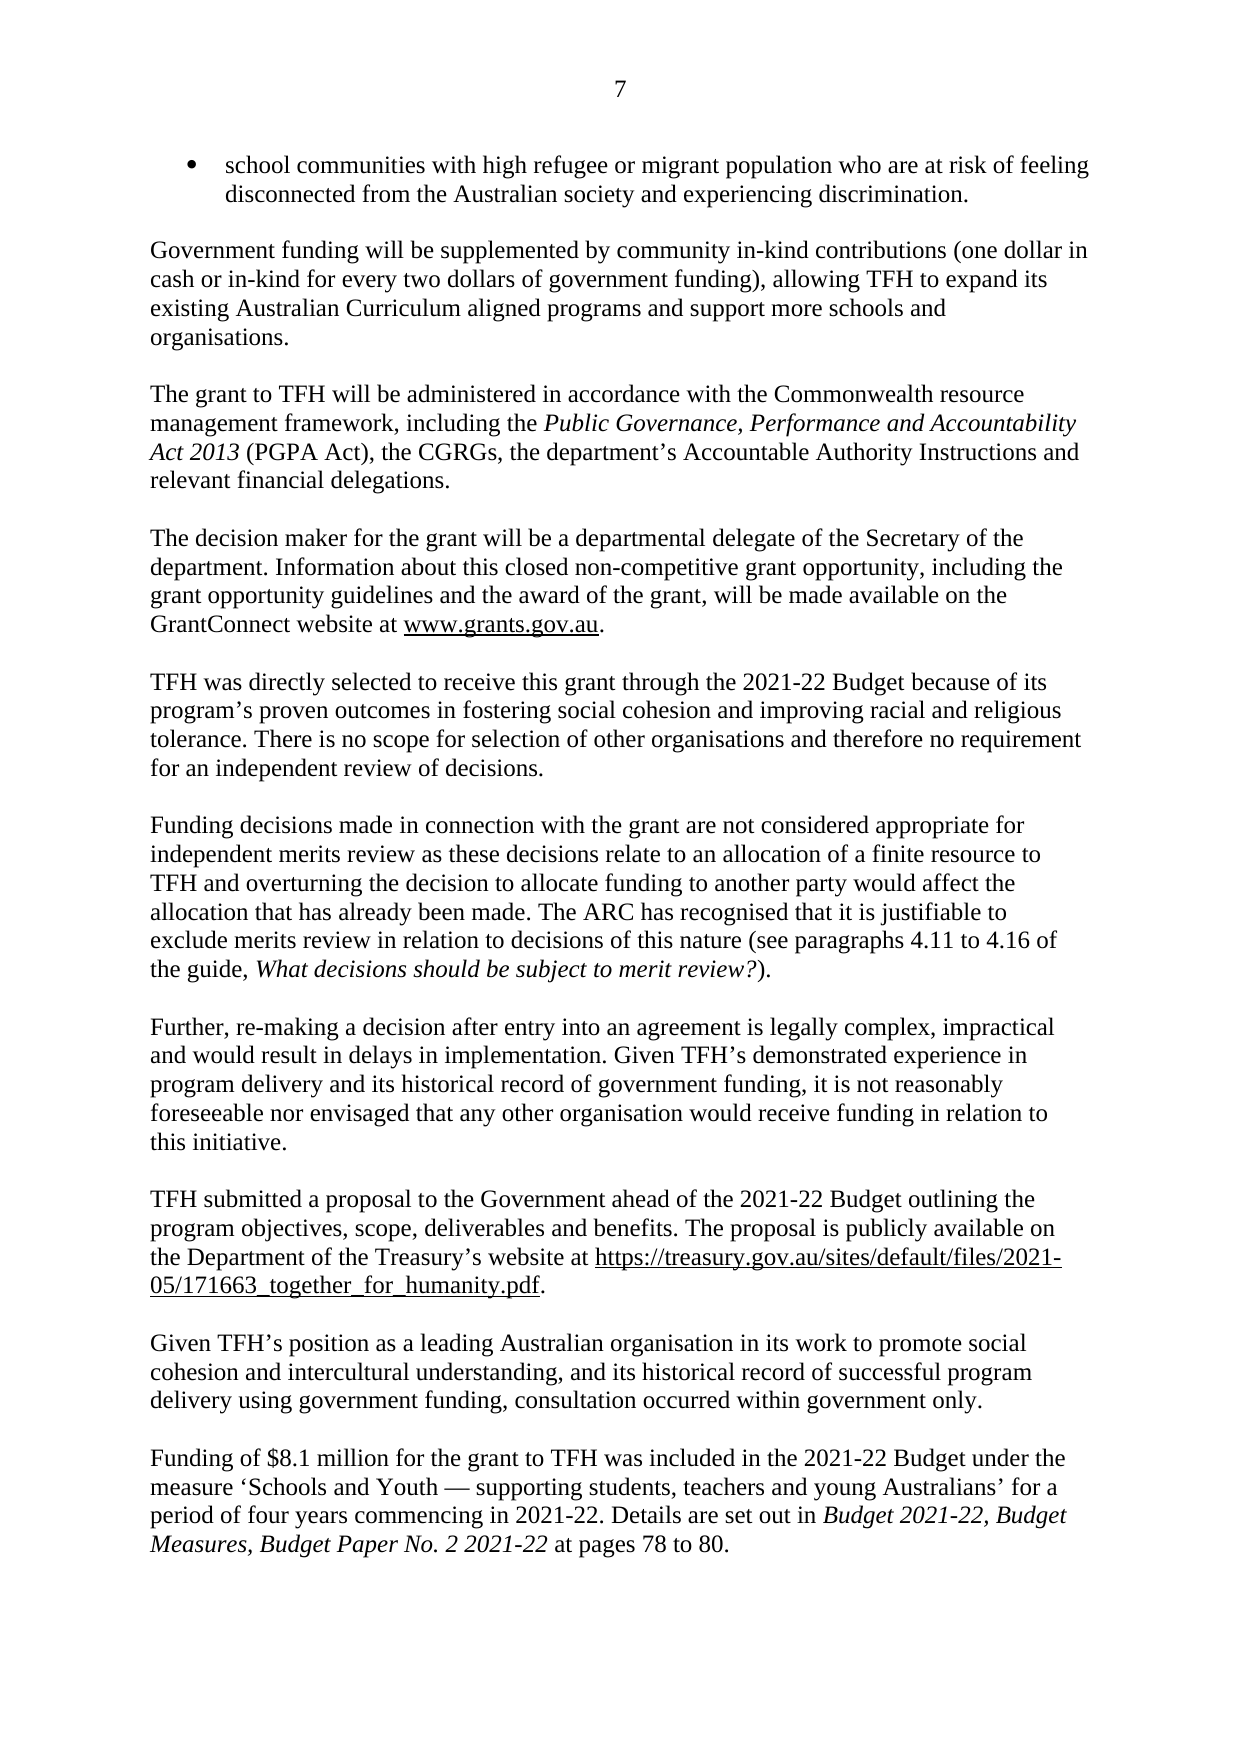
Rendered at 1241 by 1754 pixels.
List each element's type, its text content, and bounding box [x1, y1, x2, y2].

text Funding decisions made in connection with the grant are not considered appropriate for independent merits review as these decisions relate to an allocation of a finite resource to TFH and overturning the decision to allocate funding to another party would affect the allocation that has already been made. The ARC has recognised that it is justifiable to exclude merits review in relation to decisions of this nature (see paragraphs 4.11 to 4.16 of the guide, What decisions should be subject to merit review?). [150, 811, 1090, 983]
text TFH submitted a proposal to the Government ahead of the 2021-22 Budget outlining the program objectives, scope, deliverables and benefits. The proposal is publicly available on the Department of the Treasury’s website at https://treasury.gov.au/sites/default/files/2021-05/171663_together_for_humanity.pdf. [150, 1184, 1090, 1299]
text The grant to TFH will be administered in accordance with the Commonwealth resource management framework, including the Public Governance, Performance and Accountability Act 2013 (PGPA Act), the CGRGs, the department’s Accountable Authority Instructions and relevant financial delegations. [150, 379, 1090, 494]
text The decision maker for the grant will be a departmental delegate of the Secretary of the department. Information about this closed non-competitive grant opportunity, including the grant opportunity guidelines and the award of the grant, will be made available on the GrantConnect website at www.grants.gov.au. [150, 523, 1090, 638]
list school communities with high refugee or migrant population who are at risk of feeling disconnected from the Australian society and experiencing discrimination. [187, 150, 1090, 207]
text Funding of $8.1 million for the grant to TFH was included in the 2021-22 Budget under the measure ‘Schools and Youth — supporting students, teachers and young Australians’ for a period of four years commencing in 2021-22. Details are set out in Budget 2021-22, Budget Measures, Budget Paper No. 2 2021-22 at pages 78 to 80. [150, 1443, 1090, 1558]
text Given TFH’s position as a leading Australian organisation in its work to promote social cohesion and intercultural understanding, and its historical record of successful program delivery using government funding, consultation occurred within government only. [150, 1328, 1090, 1414]
text Government funding will be supplemented by community in-kind contributions (one dollar in cash or in-kind for every two dollars of government funding), allowing TFH to expand its existing Australian Curriculum aligned programs and support more schools and organisations. [150, 236, 1090, 351]
text TFH was directly selected to receive this grant through the 2021-22 Budget because of its program’s proven outcomes in fostering social cohesion and improving racial and religious tolerance. There is no scope for selection of other organisations and therefore no requirement for an independent review of decisions. [150, 667, 1090, 782]
text Further, re-making a decision after entry into an agreement is legally complex, impractical and would result in delays in implementation. Given TFH’s demonstrated experience in program delivery and its historical record of government funding, it is not reasonably foreseeable nor envisaged that any other organisation would receive funding in relation to this initiative. [150, 1012, 1090, 1156]
